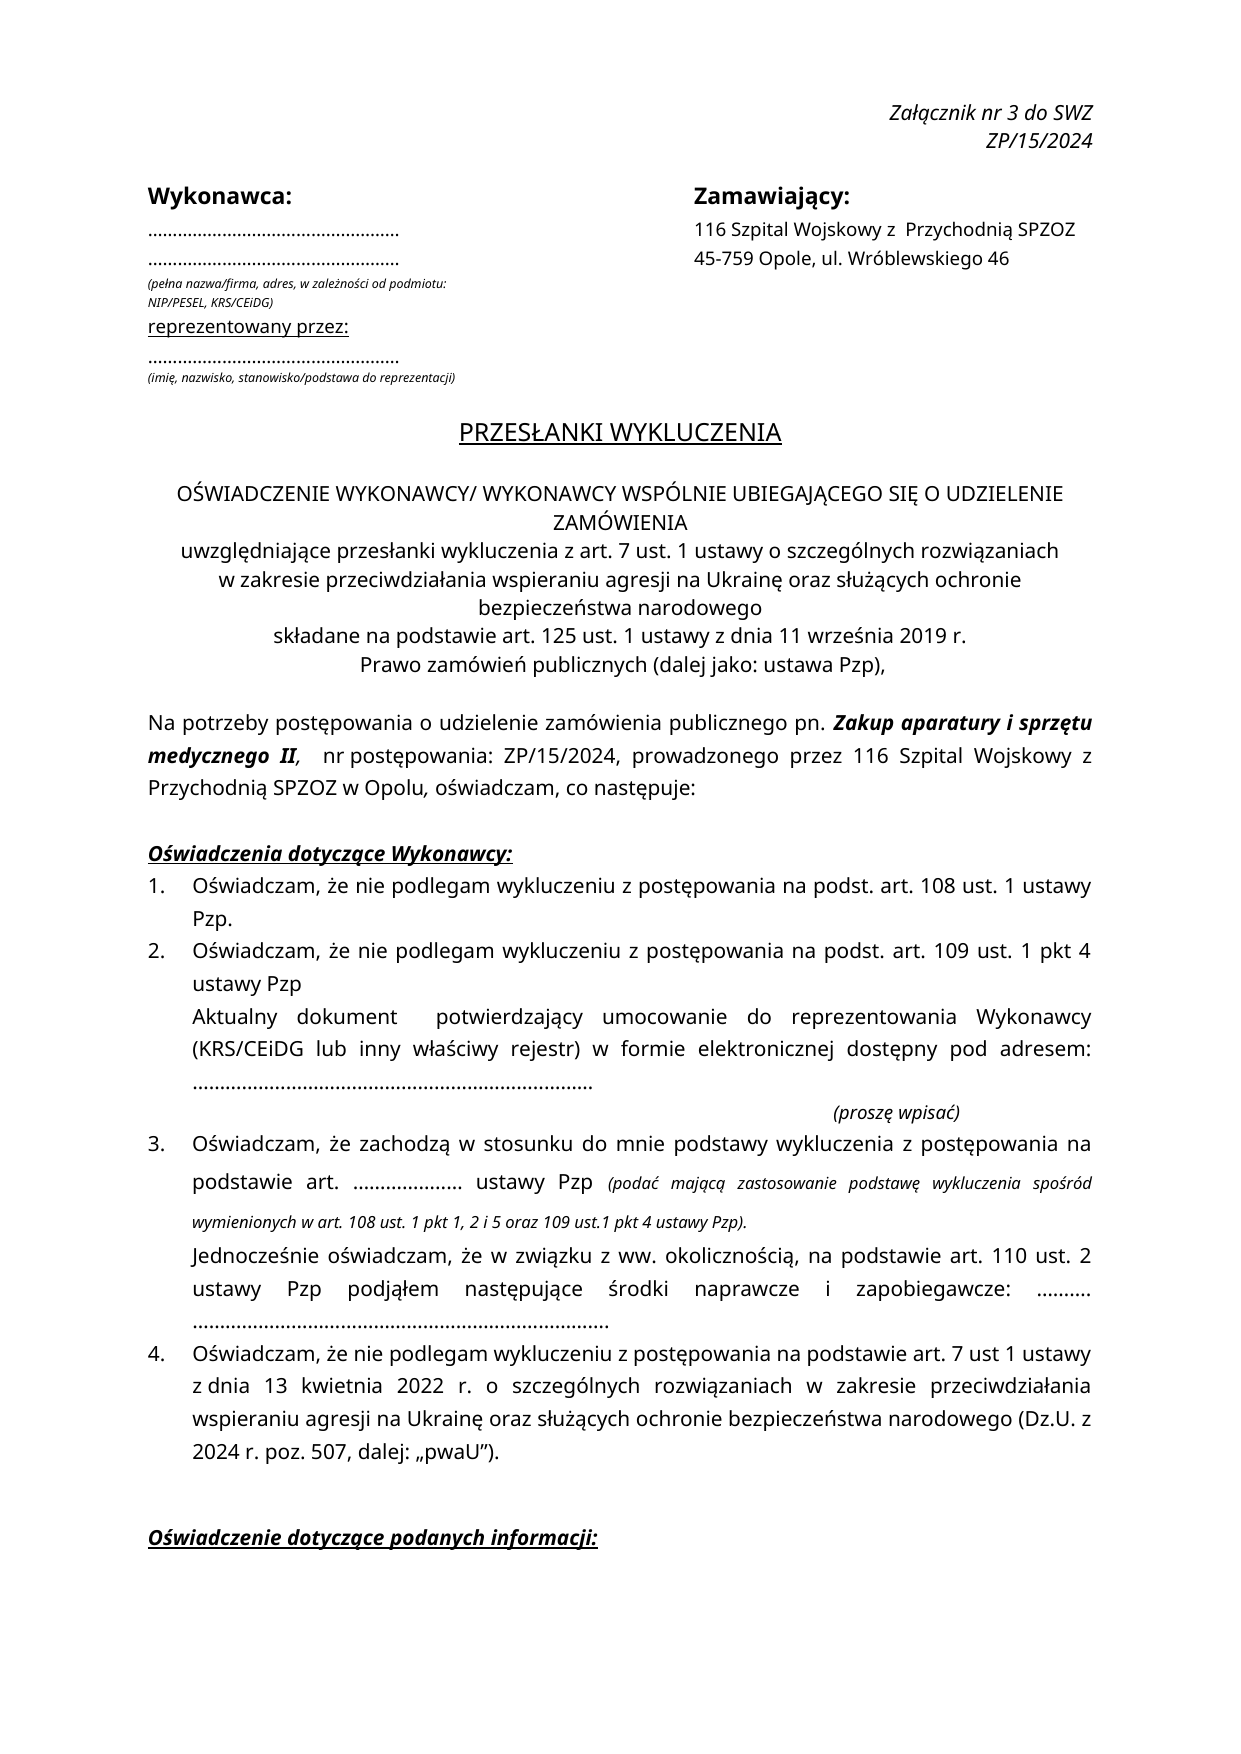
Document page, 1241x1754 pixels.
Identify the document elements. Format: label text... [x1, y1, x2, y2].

text Prawo zamówień publicznych (dalej jako: ustawa Pzp), [148, 650, 1093, 678]
text Oświadczenia dotyczące Wykonawcy: [148, 839, 1093, 867]
text Wykonawca: Zamawiający: [148, 180, 1093, 211]
text Jednocześnie oświadczam, że w związku z ww. okolicznością, na podstawie art. 110 ust. 2 ustawy Pzp podjąłem następujące środki naprawcze i zapobiegawcze: ……….…………………………………………………………………. [192, 1241, 1093, 1335]
text Na potrzeby postępowania o udzielenie zamówienia publicznego pn. Zakup aparatury i sprzętu medycznego II, nr postępowania: ZP/15/2024, prowadzonego przez 116 Szpital Wojskowy z Przychodnią SPZOZ w Opolu, oświadczam, co następuje: [148, 708, 1093, 802]
text składane na podstawie art. 125 ust. 1 ustawy z dnia 11 września 2019 r. [148, 622, 1093, 650]
list Oświadczam, że nie podlegam wykluczeniu z postępowania na podstawie art. 7 ust 1 ustawy z dnia 13 kwietnia 2022 r. o szczególnych rozwiązaniach w zakresie przeciwdziałania wspieraniu agresji na Ukrainę oraz służących ochronie bezpieczeństwa narodowego (Dz.U. z 2024 r. poz. 507, dalej: „pwaU”). [148, 1339, 1093, 1465]
text OŚWIADCZENIE WYKONAWCY/ WYKONAWCY WSPÓLNIE UBIEGAJĄCEGO SIĘ O UDZIELENIE ZAMÓWIENIA [148, 479, 1093, 536]
text (pełna nazwa/firma, adres, w zależności od podmiotu: NIP/PESEL, KRS/CEiDG) [148, 275, 472, 311]
list Oświadczam, że nie podlegam wykluczeniu z postępowania na podst. art. 109 ust. 1 pkt 4 ustawy Pzp [148, 937, 1093, 998]
list Oświadczam, że zachodzą w stosunku do mnie podstawy wykluczenia z postępowania na podstawie art. ……………..… ustawy Pzp (podać mającą zastosowanie podstawę wykluczenia spośród wymienionych w art. 108 ust. 1 pkt 1, 2 i 5 oraz 109 ust.1 pkt 4 ustawy Pzp). [148, 1129, 1093, 1236]
text Aktualny dokument potwierdzający umocowanie do reprezentowania Wykonawcy (KRS/CEiDG lub inny właściwy rejestr) w formie elektronicznej dostępny pod adresem: ……………..………………………………………..……… [192, 1002, 1093, 1095]
text Załącznik nr 3 do SWZ [148, 98, 1093, 126]
text reprezentowany przez: [148, 314, 1093, 339]
text PRZESŁANKI WYKLUCZENIA [148, 414, 1093, 448]
text (imię, nazwisko, stanowisko/podstawa do reprezentacji) [148, 369, 472, 386]
text ZP/15/2024 [148, 126, 1093, 155]
text uwzględniające przesłanki wykluczenia z art. 7 ust. 1 ustawy o szczególnych rozwiązaniach w zakresie przeciwdziałania wspieraniu agresji na Ukrainę oraz służących ochronie bezpieczeństwa narodowego [148, 536, 1093, 622]
text …………………………………………… [148, 343, 472, 369]
text Oświadczenie dotyczące podanych informacji: [148, 1523, 1093, 1552]
text …………………………………………… 116 Szpital Wojskowy z Przychodnią SPZOZ [148, 216, 1093, 242]
text (proszę wpisać) [192, 1099, 1093, 1125]
text …………………………………………… 45-759 Opole, ul. Wróblewskiego 46 [148, 245, 1093, 271]
list Oświadczam, że nie podlegam wykluczeniu z postępowania na podst. art. 108 ust. 1 ustawy Pzp. [148, 871, 1093, 932]
